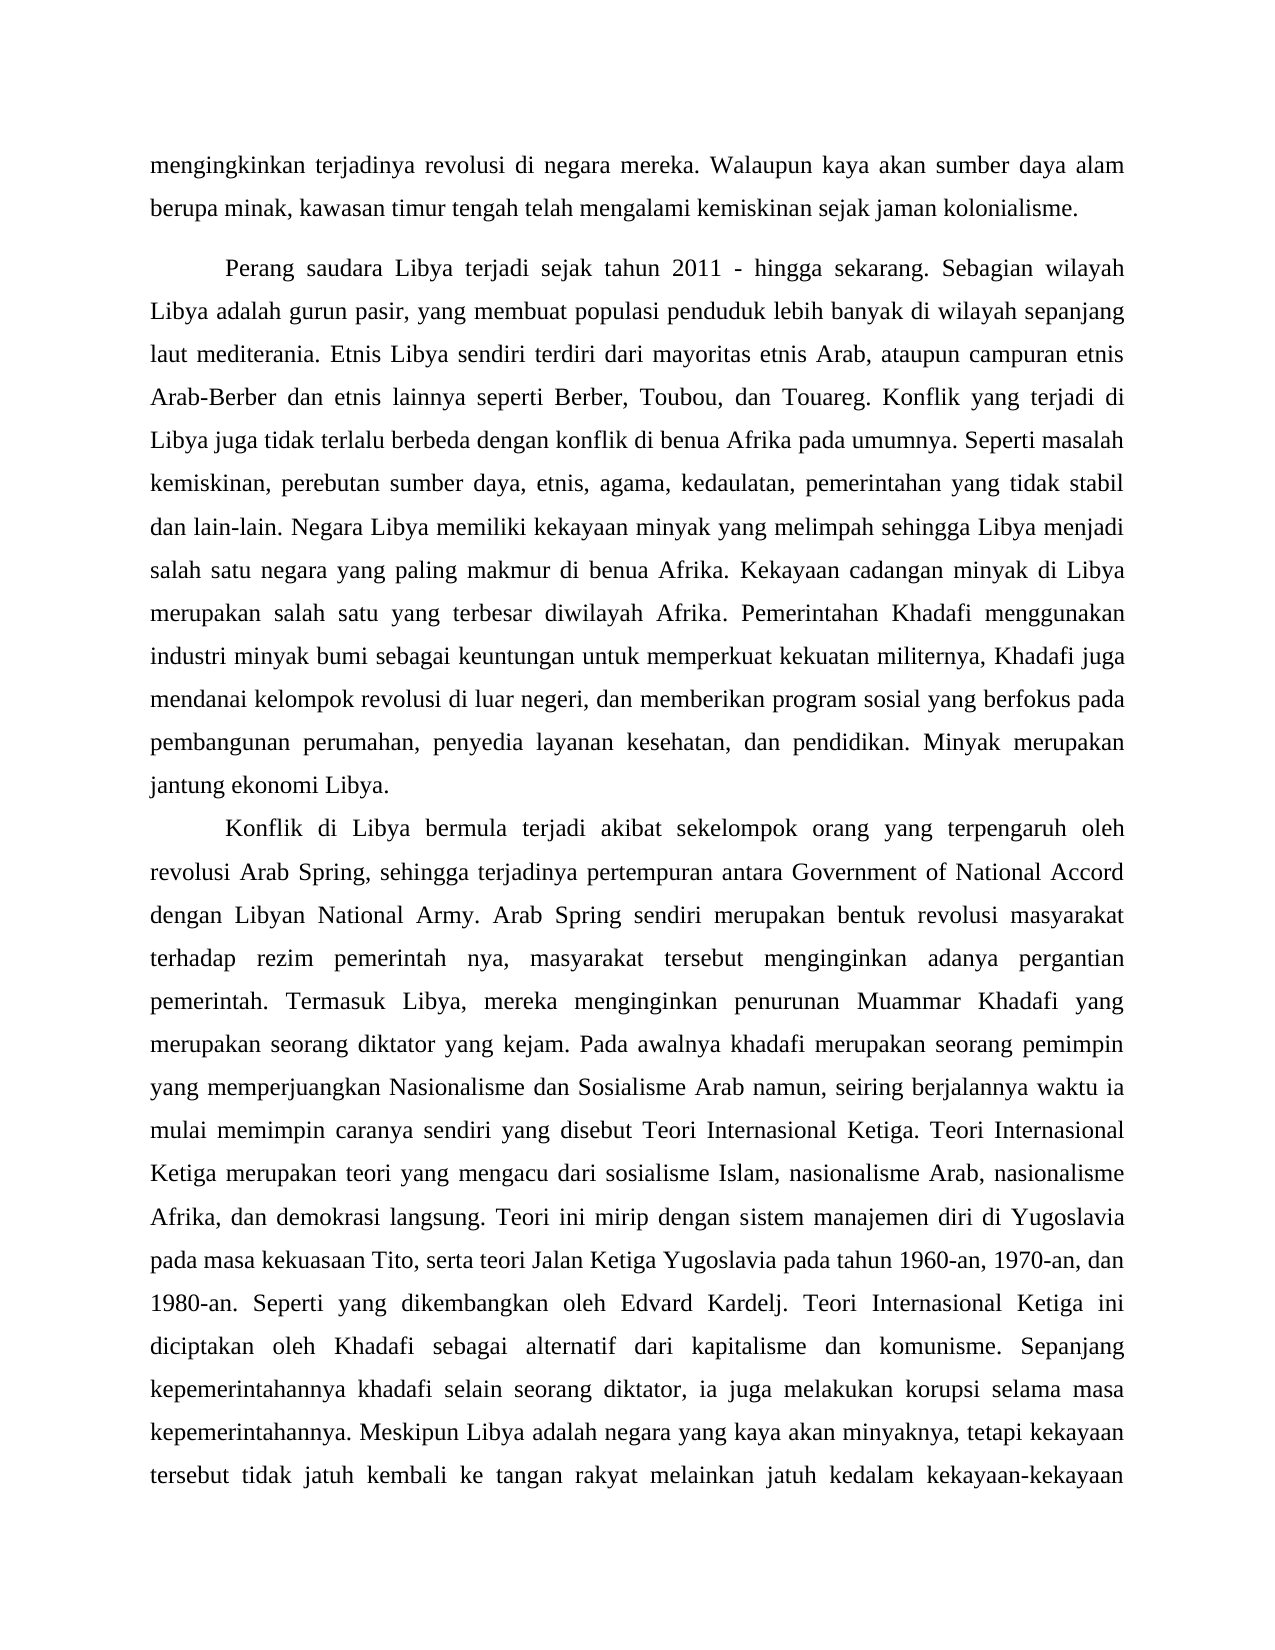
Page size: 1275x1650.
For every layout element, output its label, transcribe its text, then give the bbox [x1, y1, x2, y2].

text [150, 150, 1125, 222]
text Perang saudara Libya terjadi sejak tahun 2011 - hingga sekarang. Sebagian wilayah Libya adalah gurun pasir, yang membuat populasi penduduk lebih banyak di wilayah sepanjang laut mediterania. Etnis Libya sendiri terdiri dari mayoritas etnis Arab, ataupun campuran etnis Arab-Berber dan etnis lainnya seperti Berber, Toubou, dan Touareg. Konflik yang terjadi di Libya juga tidak terlalu berbeda dengan konflik di benua Afrika pada umumnya. Seperti masalah kemiskinan, perebutan sumber daya, etnis, agama, kedaulatan, pemerintahan yang tidak stabil dan lain-lain. Negara Libya memiliki kekayaan minyak yang melimpah sehingga Libya menjadi salah satu negara yang paling makmur di benua Afrika. Kekayaan cadangan minyak di Libya merupakan salah satu yang terbesar diwilayah Afrika. Pemerintahan Khadafi menggunakan industri minyak bumi sebagai keuntungan untuk memperkuat kekuatan militernya, Khadafi juga mendanai kelompok revolusi di luar negeri, dan memberikan program sosial yang berfokus pada pembangunan perumahan, penyedia layanan kesehatan, dan pendidikan. Minyak merupakan jantung ekonomi Libya. [150, 253, 1125, 799]
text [150, 813, 1125, 1489]
